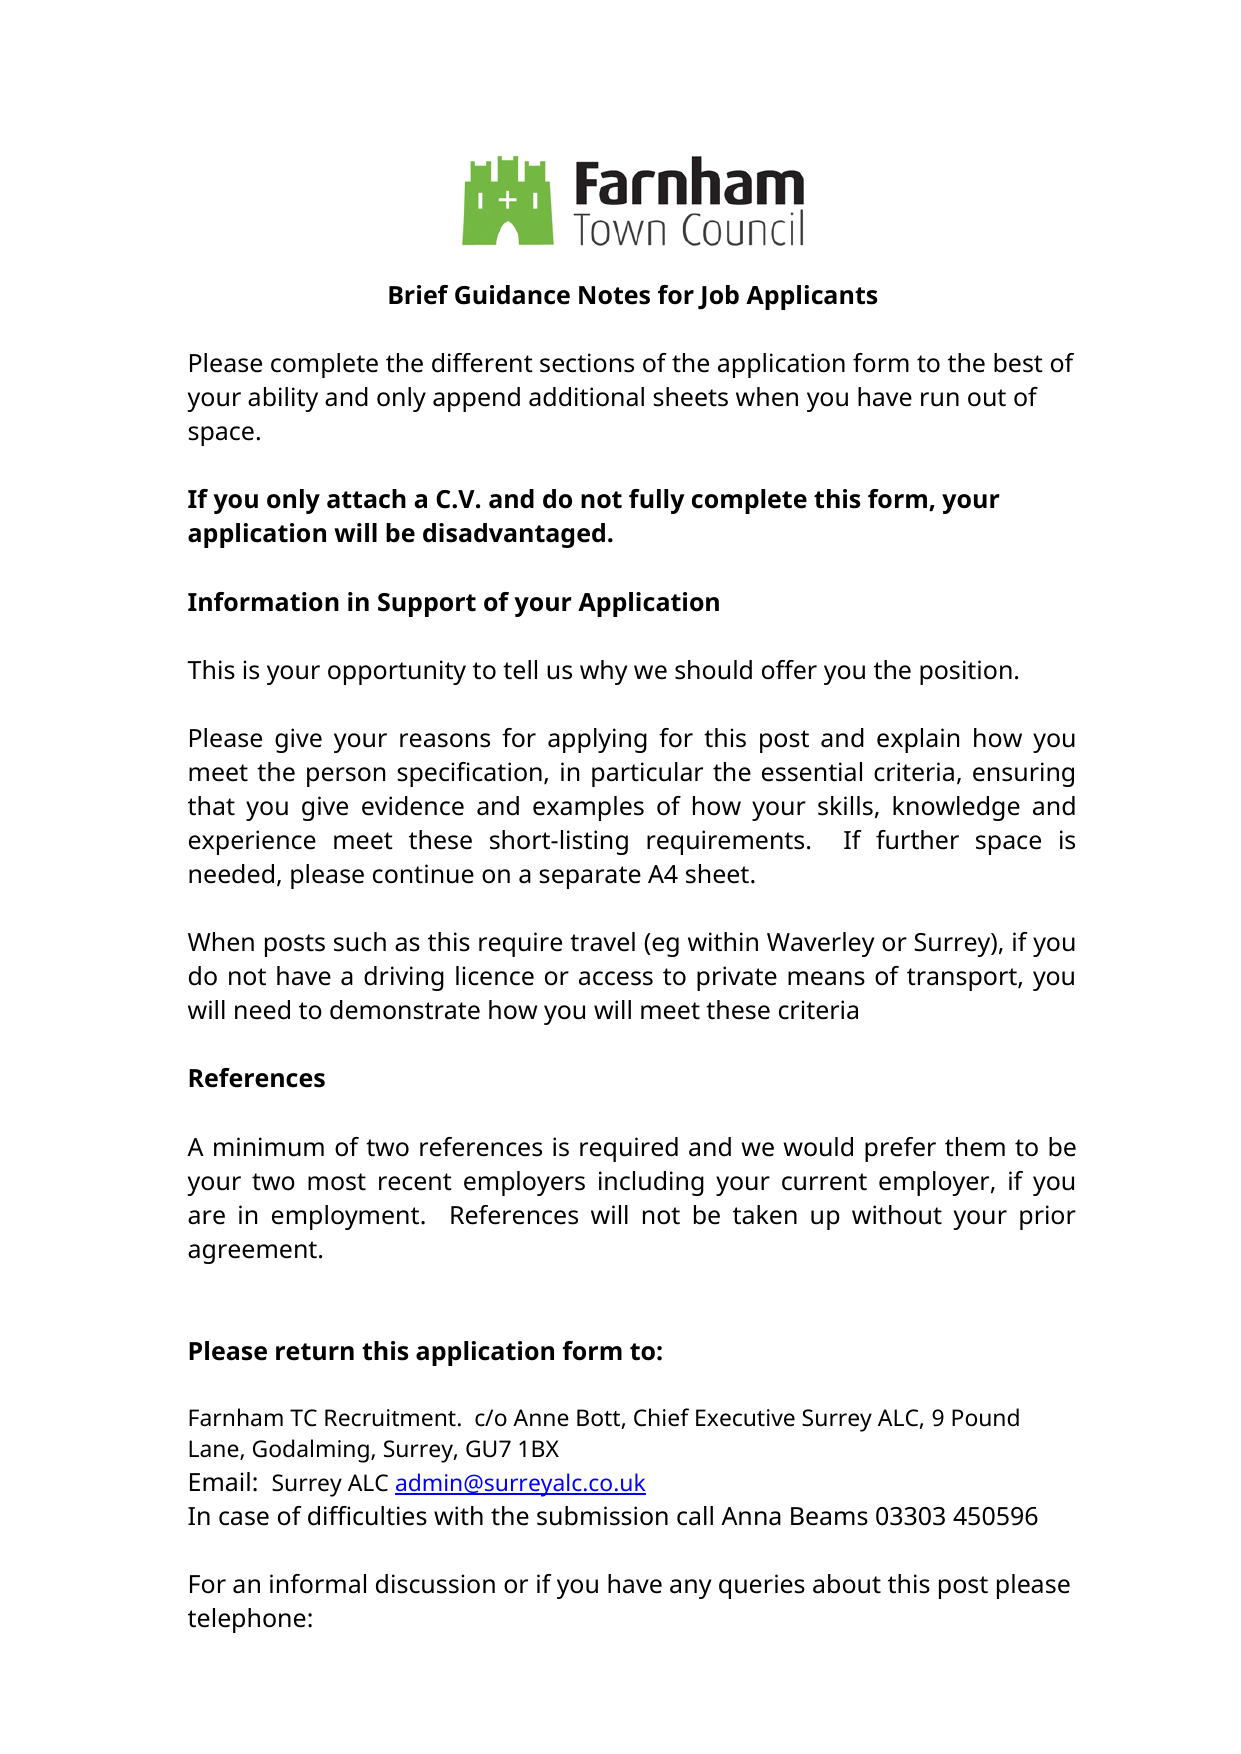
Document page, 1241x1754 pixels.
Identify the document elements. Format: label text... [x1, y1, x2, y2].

subtitle Information in Support of your Application [187, 584, 1078, 618]
text Please give your reasons for applying for this post and explain how you meet the person specification, in particular the essential criteria, ensuring that you give evidence and examples of how your skills, knowledge and experience meet these short-listing requirements. If further space is needed, please continue on a separate A4 sheet. [187, 721, 1078, 891]
text Please return this application form to: [187, 1334, 1078, 1368]
subtitle References [187, 1061, 1078, 1095]
text In case of difficulties with the submission call Anna Beams 03303 450596 [187, 1498, 1078, 1532]
text Please complete the different sections of the application form to the best of your ability and only append additional sheets when you have run out of space. If you only attach a C.V. and do not fully complete this form, your application will be disadvantaged. [187, 346, 1078, 550]
text Farnham TC Recruitment. c/o Anne Bott, Chief Executive Surrey ALC, 9 Pound Lane, Godalming, Surrey, GU7 1BX [187, 1402, 1078, 1464]
text Brief Guidance Notes for Job Applicants [187, 278, 1078, 312]
text When posts such as this require travel (eg within Waverley or Surrey), if you do not have a driving licence or access to private means of transport, you will need to demonstrate how you will meet these criteria [187, 925, 1078, 1027]
text For an informal discussion or if you have any queries about this post please telephone: [187, 1566, 1078, 1634]
text Email: Surrey ALC admin@surreyalc.co.uk [187, 1464, 1078, 1498]
text This is your opportunity to tell us why we should offer you the position. [187, 652, 1078, 686]
text A minimum of two references is required and we would prefer them to be your two most recent employers including your current employer, if you are in employment. References will not be taken up without your prior agreement. [187, 1129, 1078, 1266]
picture [428, 122, 837, 278]
